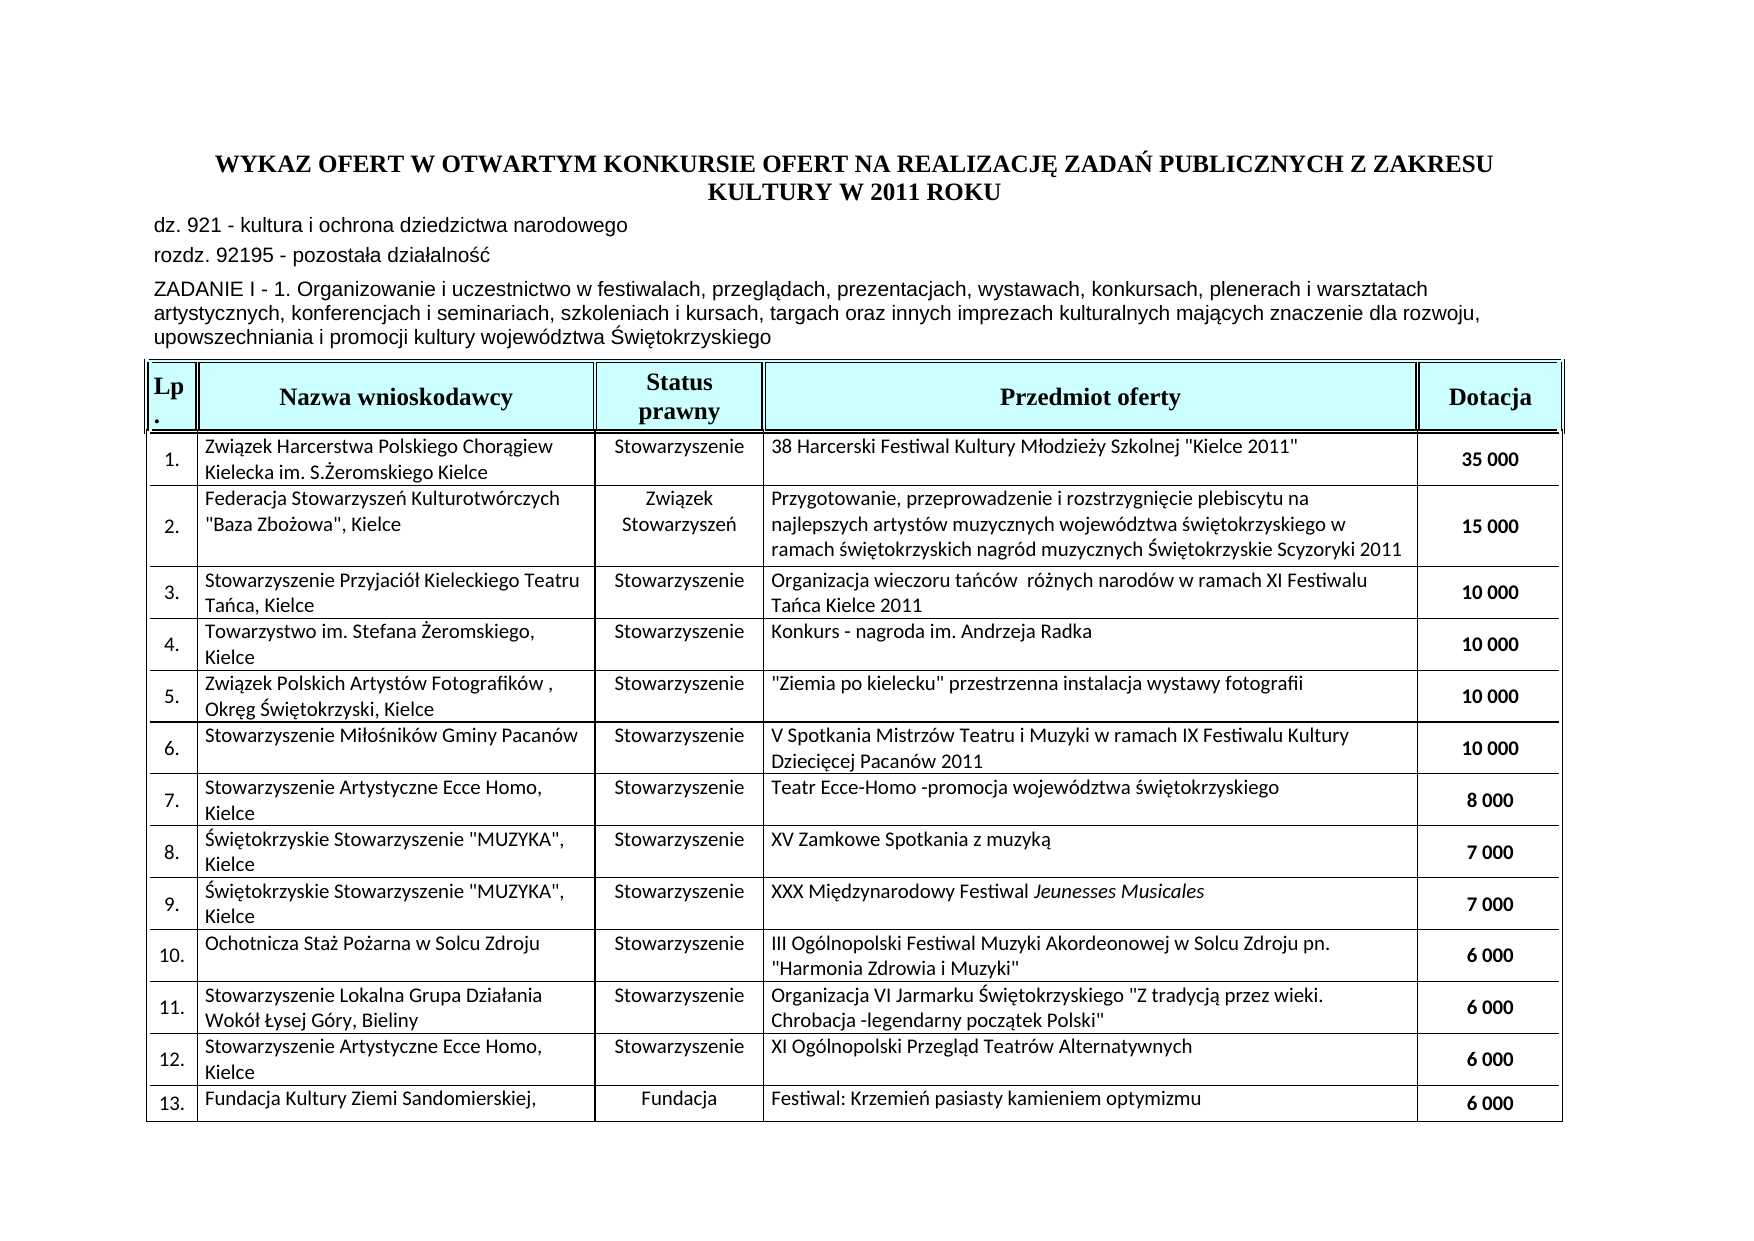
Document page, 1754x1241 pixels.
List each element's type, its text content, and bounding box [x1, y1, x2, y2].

table_cell Stowarzyszenie [596, 619, 763, 669]
table_cell Stowarzyszenie Miłośników Gminy Pacanów [198, 723, 594, 773]
table_cell 35 000 [1418, 429, 1562, 484]
table_cell XXX Międzynarodowy Festiwal Jeunesses Musicales [764, 878, 1417, 929]
table_header WYKAZ OFERT W OTWARTYM KONKURSIE OFERT NA REALIZACJĘ ZADAŃ PUBLICZNYCH Z ZAKRESU KULTURY W 2011 ROKU [146, 148, 1563, 207]
table_cell "Ziemia po kielecku" przestrzenna instalacja wystawy fotografii [764, 671, 1417, 721]
table_cell Federacja Stowarzyszeń Kulturotwórczych "Baza Zbożowa", Kielce [198, 486, 594, 566]
table_cell Ochotnicza Staż Pożarna w Solcu Zdroju [198, 930, 594, 981]
table_cell 2. [147, 485, 197, 566]
table_cell ZADANIE I - 1. Organizowanie i uczestnictwo w festiwalach, przeglądach, prezentacjach, wystawach, konkursach, plenerach i warsztatach artystycznych, konferencjach i seminariach, szkoleniach i kursach, targach oraz innych imprezach kulturalnych mających znaczenie dla rozwoju, upowszechniania i promocji kultury województwa Świętokrzyskiego [146, 266, 1563, 359]
table_cell Związek Stowarzyszeń [596, 486, 763, 566]
table_cell XI Ogólnopolski Przegląd Teatrów Alternatywnych [764, 1034, 1417, 1084]
table_cell 13. [147, 1085, 197, 1121]
table_cell Fundacja [596, 1086, 763, 1121]
table_cell Stowarzyszenie [596, 567, 763, 618]
table_cell Teatr Ecce-Homo -promocja województwa świętokrzyskiego [764, 774, 1417, 825]
table_cell Organizacja VI Jarmarku Świętokrzyskiego "Z tradycją przez wieki. Chrobacja -legendarny początek Polski" [764, 982, 1417, 1033]
table_cell Lp. [146, 359, 197, 429]
table_cell 6. [147, 721, 197, 773]
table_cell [764, 1086, 1417, 1121]
table_cell Stowarzyszenie Artystyczne Ecce Homo, Kielce [198, 1034, 594, 1084]
table_cell 10 000 [1418, 618, 1562, 669]
table_cell 1. [147, 429, 197, 484]
table_cell 3. [147, 566, 197, 618]
table_cell Dotacja [1418, 359, 1563, 429]
table_cell Związek Polskich Artystów Fotografików , Okręg Świętokrzyski, Kielce [198, 671, 594, 721]
table_cell 8. [147, 825, 197, 877]
table_cell 10 000 [1418, 670, 1562, 721]
table_cell 6 000 [1418, 981, 1562, 1033]
table_cell Stowarzyszenie Artystyczne Ecce Homo, Kielce [198, 774, 594, 825]
table_cell Stowarzyszenie Lokalna Grupa Działania Wokół Łysej Góry, Bieliny [198, 982, 594, 1033]
table_cell 6 000 [1418, 929, 1562, 981]
table_cell 7 000 [1418, 877, 1562, 929]
table_cell Stowarzyszenie [596, 723, 763, 773]
table_cell 6 000 [1418, 1033, 1562, 1084]
table_cell 15 000 [1418, 485, 1562, 566]
table_cell Organizacja wieczoru tańców różnych narodów w ramach XI Festiwalu Tańca Kielce 2011 [764, 567, 1417, 618]
table_cell 12. [147, 1033, 197, 1084]
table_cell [198, 1086, 594, 1121]
table_cell 8 000 [1418, 773, 1562, 825]
table_cell 38 Harcerski Festiwal Kultury Młodzieży Szkolnej "Kielce 2011" [764, 434, 1417, 484]
table_cell Stowarzyszenie [596, 878, 763, 929]
table_cell Związek Harcerstwa Polskiego Chorągiew Kielecka im. S.Żeromskiego Kielce [198, 434, 594, 484]
table_cell 4. [147, 618, 197, 669]
table_cell Stowarzyszenie [596, 826, 763, 877]
table_cell 11. [147, 981, 197, 1033]
table_cell 10 000 [1418, 721, 1562, 773]
table_cell Świętokrzyskie Stowarzyszenie "MUZYKA", Kielce [198, 826, 594, 877]
table_cell 10. [147, 929, 197, 981]
table_cell Stowarzyszenie [596, 982, 763, 1033]
table_cell 7. [147, 773, 197, 825]
table_cell Towarzystwo im. Stefana Żeromskiego, Kielce [198, 619, 594, 669]
table_cell 6 000 [1418, 1085, 1562, 1121]
table_cell Stowarzyszenie [596, 434, 763, 484]
table_cell Przygotowanie, przeprowadzenie i rozstrzygnięcie plebiscytu na najlepszych artystów muzycznych województwa świętokrzyskiego w ramach świętokrzyskich nagród muzycznych Świętokrzyskie Scyzoryki 2011 [764, 486, 1417, 566]
table_cell III Ogólnopolski Festiwal Muzyki Akordeonowej w Solcu Zdroju pn. "Harmonia Zdrowia i Muzyki" [764, 930, 1417, 981]
table_cell Stowarzyszenie [596, 1034, 763, 1084]
table_cell Stowarzyszenie [596, 774, 763, 825]
table_cell 9. [147, 877, 197, 929]
table_cell rozdz. 92195 - pozostała działalność [146, 237, 1563, 266]
table_cell dz. 921 - kultura i ochrona dziedzictwa narodowego [146, 207, 1563, 237]
table_cell Stowarzyszenie [596, 930, 763, 981]
table_cell 5. [147, 670, 197, 721]
table_cell 7 000 [1418, 825, 1562, 877]
table_cell Świętokrzyskie Stowarzyszenie "MUZYKA", Kielce [198, 878, 594, 929]
table_cell Przedmiot oferty [766, 363, 1415, 429]
table_cell V Spotkania Mistrzów Teatru i Muzyki w ramach IX Festiwalu Kultury Dziecięcej Pacanów 2011 [764, 723, 1417, 773]
table_cell Stowarzyszenie Przyjaciół Kieleckiego Teatru Tańca, Kielce [198, 567, 594, 618]
table_cell XV Zamkowe Spotkania z muzyką [764, 826, 1417, 877]
table_cell Nazwa wnioskodawcy [200, 363, 593, 429]
table_cell Status prawny [597, 363, 761, 429]
table_cell Stowarzyszenie [596, 671, 763, 721]
table_cell 10 000 [1418, 566, 1562, 618]
table_cell Konkurs - nagroda im. Andrzeja Radka [764, 619, 1417, 669]
